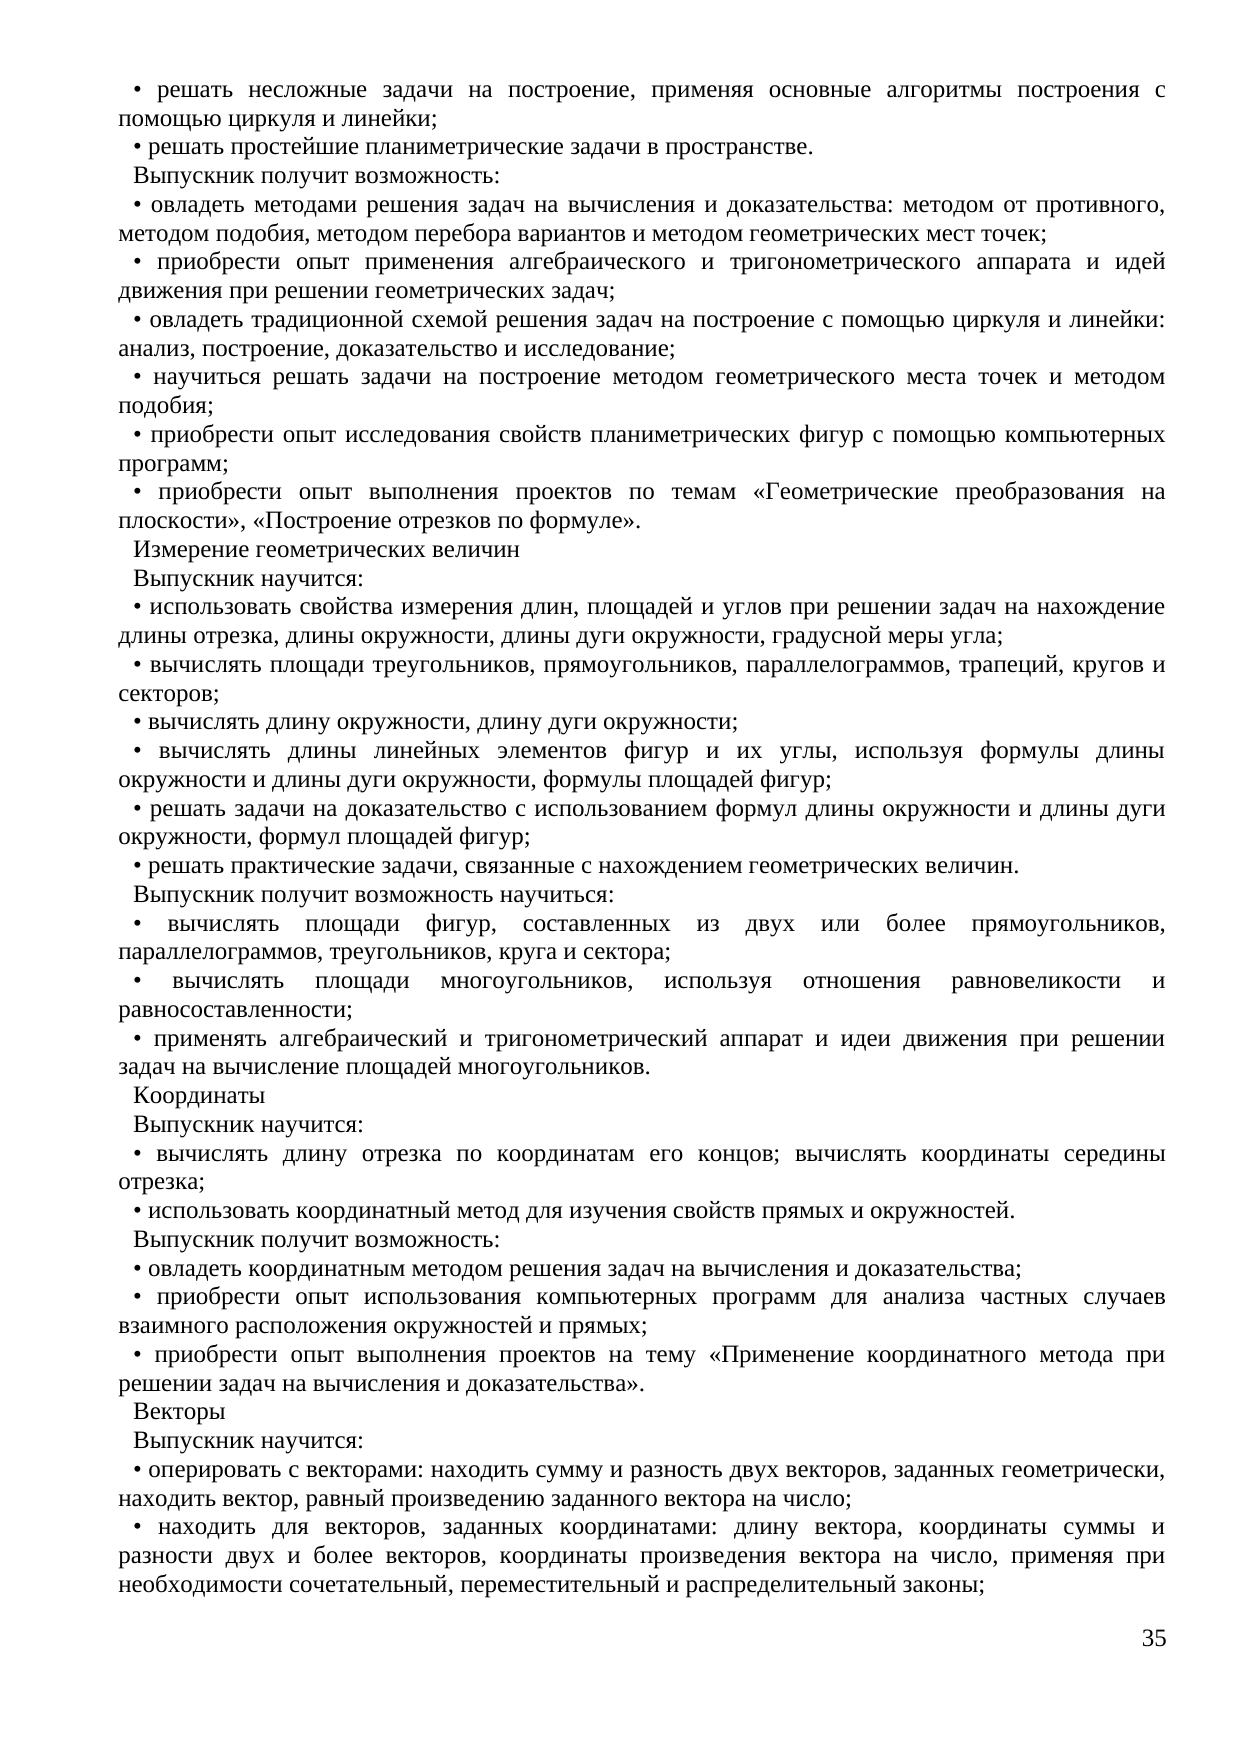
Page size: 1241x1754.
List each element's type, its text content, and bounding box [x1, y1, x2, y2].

text • овладеть координатным методом решения задач на вычисления и доказательства; [118, 1253, 1167, 1281]
text • научиться решать задачи на построение методом геометрического места точек и методом подобия; [118, 361, 1167, 419]
text Координаты [118, 1080, 1167, 1109]
text Выпускник научится: [118, 1425, 1167, 1454]
text • приобрести опыт выполнения проектов на тему «Применение координатного метода при решении задач на вычисления и доказательства». [118, 1339, 1167, 1396]
text Выпускник получит возможность научиться: [118, 879, 1167, 908]
text Выпускник получит возможность: [118, 160, 1167, 189]
text • вычислять длину окружности, длину дуги окружности; [118, 706, 1167, 735]
text • использовать свойства измерения длин, площадей и углов при решении задач на нахождение длины отрезка, длины окружности, длины дуги окружности, градусной меры угла; [118, 591, 1167, 649]
text • вычислять длину отрезка по координатам его концов; вычислять координаты середины отрезка; [118, 1138, 1167, 1195]
text • овладеть методами решения задач на вычисления и доказательства: методом от противного, методом подобия, методом перебора вариантов и методом геометрических мест точек; [118, 189, 1167, 246]
text • использовать координатный метод для изучения свойств прямых и окружностей. [118, 1195, 1167, 1224]
text • находить для векторов, заданных координатами: длину вектора, координаты суммы и разности двух и более векторов, координаты произведения вектора на число, применяя при необходимости сочетательный, переместительный и распределительный законы; [118, 1511, 1167, 1598]
text • приобрести опыт выполнения проектов по темам «Геометрические преобразования на плоскости», «Построение отрезков по формуле». [118, 476, 1167, 534]
text • оперировать с векторами: находить сумму и разность двух векторов, заданных геометрически, находить вектор, равный произведению заданного вектора на число; [118, 1454, 1167, 1511]
text Векторы [118, 1396, 1167, 1425]
text • вычислять площади многоугольников, используя отношения равновеликости и равносоставленности; [118, 965, 1167, 1023]
text • приобрести опыт применения алгебраического и тригонометрического аппарата и идей движения при решении геометрических задач; [118, 246, 1167, 304]
text • решать практические задачи, связанные с нахождением геометрических величин. [118, 850, 1167, 879]
text Выпускник получит возможность: [118, 1224, 1167, 1253]
text • применять алгебраический и тригонометрический аппарат и идеи движения при решении задач на вычисление площадей многоугольников. [118, 1023, 1167, 1080]
text • овладеть традиционной схемой решения задач на построение с помощью циркуля и линейки: анализ, построение, доказательство и исследование; [118, 304, 1167, 361]
text • решать несложные задачи на построение, применяя основные алгоритмы построения с помощью циркуля и линейки; [118, 74, 1167, 131]
text • вычислять длины линейных элементов фигур и их углы, используя формулы длины окружности и длины дуги окружности, формулы площадей фигур; [118, 735, 1167, 793]
text • решать задачи на доказательство с использованием формул длины окружности и длины дуги окружности, формул площадей фигур; [118, 793, 1167, 850]
text • приобрести опыт использования компьютерных программ для анализа частных случаев взаимного расположения окружностей и прямых; [118, 1281, 1167, 1339]
text • вычислять площади треугольников, прямоугольников, параллелограммов, трапеций, кругов и секторов; [118, 649, 1167, 706]
text • приобрести опыт исследования свойств планиметрических фигур с помощью компьютерных программ; [118, 419, 1167, 476]
text • решать простейшие планиметрические задачи в пространстве. [118, 131, 1167, 160]
text Выпускник научится: [118, 563, 1167, 591]
text Измерение геометрических величин [118, 534, 1167, 563]
text • вычислять площади фигур, составленных из двух или более прямоугольников, параллелограммов, треугольников, круга и сектора; [118, 908, 1167, 965]
text Выпускник научится: [118, 1109, 1167, 1138]
